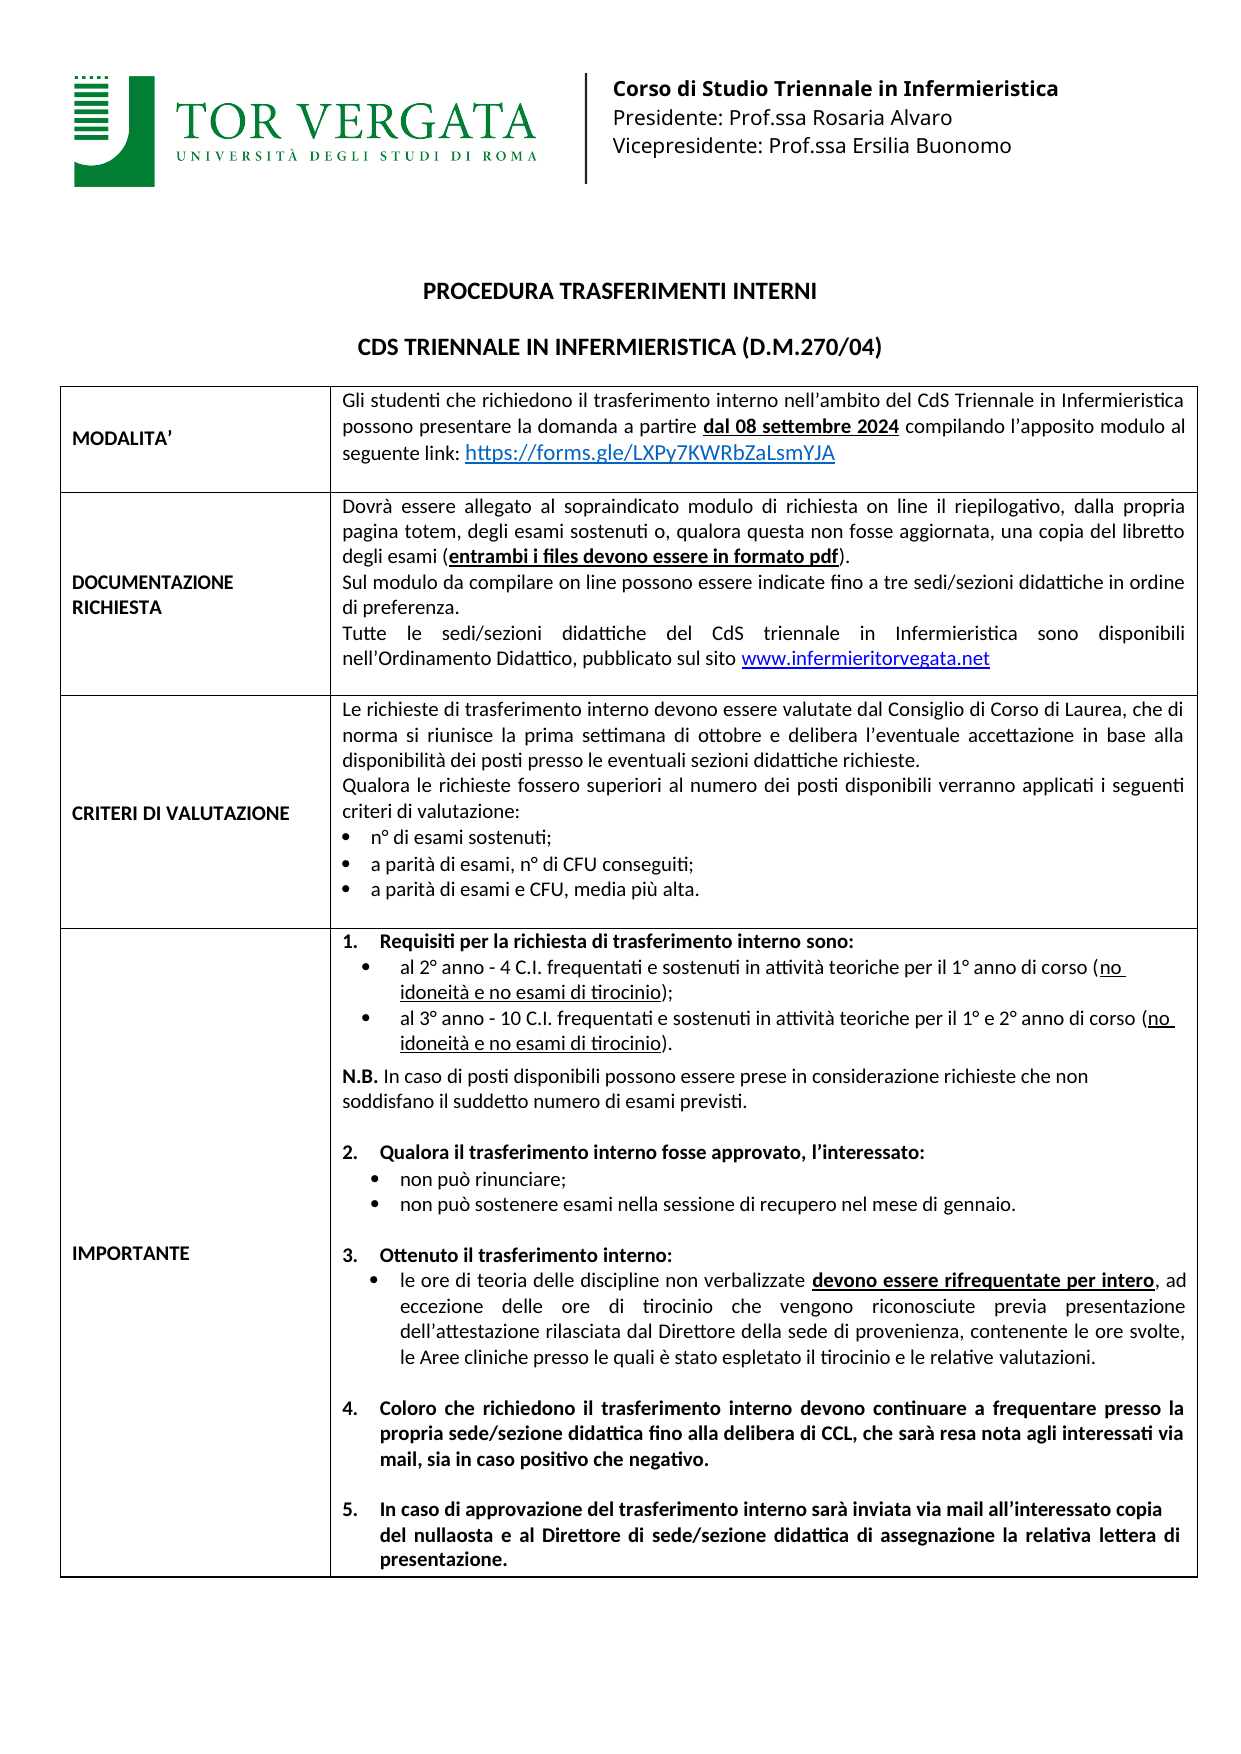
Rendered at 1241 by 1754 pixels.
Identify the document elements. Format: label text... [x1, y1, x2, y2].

picture [74, 76, 537, 187]
table_cell CRITERI DI VALUTAZIONE [61, 696, 330, 927]
text CDS TRIENNALE IN INFERMIERISTICA (D.M.270/04) [118, 331, 1122, 361]
table_cell DOCUMENTAZIONE RICHIESTA [61, 493, 330, 695]
table_header MODALITA’ [61, 387, 330, 492]
table_cell Le richieste di trasferimento interno devono essere valutate dal Consiglio di Corso di Laurea, che di norma si riunisce la prima settimana di ottobre e delibera l’eventuale accettazione in base alla disponibilità dei posti presso le eventuali sezioni didattiche richieste. Qualora le richieste fossero superiori al numero dei posti disponibili verranno applicati i seguenti criteri di valutazione: n° di esami sostenuti; a parità di esami, n° di CFU conseguiti; a parità di esami e CFU, media più alta. [331, 696, 1197, 927]
table_header Gli studenti che richiedono il trasferimento interno nell’ambito del CdS Triennale in Infermieristica possono presentare la domanda a partire dal 08 settembre 2024 compilando l’apposito modulo al seguente link: https://forms.gle/LXPy7KWRbZaLsmYJA [331, 387, 1197, 492]
text PROCEDURA TRASFERIMENTI INTERNI [118, 275, 1122, 306]
table_cell Requisiti per la richiesta di trasferimento interno sono: al 2° anno - 4 C.I. frequentati e sostenuti in attività teoriche per il 1° anno di corso (no idoneità e no esami di tirocinio); al 3° anno - 10 C.I. frequentati e sostenuti in attività teoriche per il 1° e 2° anno di corso (no idoneità e no esami di tirocinio). N.B. In caso di posti disponibili possono essere prese in considerazione richieste che non soddisfano il suddetto numero di esami previsti. Qualora il trasferimento interno fosse approvato, l’interessato: non può rinunciare; non può sostenere esami nella sessione di recupero nel mese di gennaio. Ottenuto il trasferimento interno: le ore di teoria delle discipline non verbalizzate devono essere rifrequentate per intero, ad eccezione delle ore di tirocinio che vengono riconosciute previa presentazione dell’attestazione rilasciata dal Direttore della sede di provenienza, contenente le ore svolte, le Aree cliniche presso le quali è stato espletato il tirocinio e le relative valutazioni. Coloro che richiedono il trasferimento interno devono continuare a frequentare presso la propria sede/sezione didattica fino alla delibera di CCL, che sarà resa nota agli interessati via mail, sia in caso positivo che negativo. In caso di approvazione del trasferimento interno sarà inviata via mail all’interessato copia del nullaosta e al Direttore di sede/sezione didattica di assegnazione la relativa lettera di presentazione. [331, 929, 1197, 1576]
table_cell IMPORTANTE [61, 929, 330, 1576]
picture [584, 73, 588, 184]
table_cell Dovrà essere allegato al sopraindicato modulo di richiesta on line il riepilogativo, dalla propria pagina totem, degli esami sostenuti o, qualora questa non fosse aggiornata, una copia del libretto degli esami (entrambi i files devono essere in formato pdf). Sul modulo da compilare on line possono essere indicate fino a tre sedi/sezioni didattiche in ordine di preferenza. Tutte le sedi/sezioni didattiche del CdS triennale in Infermieristica sono disponibili nell’Ordinamento Didattico, pubblicato sul sito www.infermieritorvegata.net [331, 493, 1197, 695]
